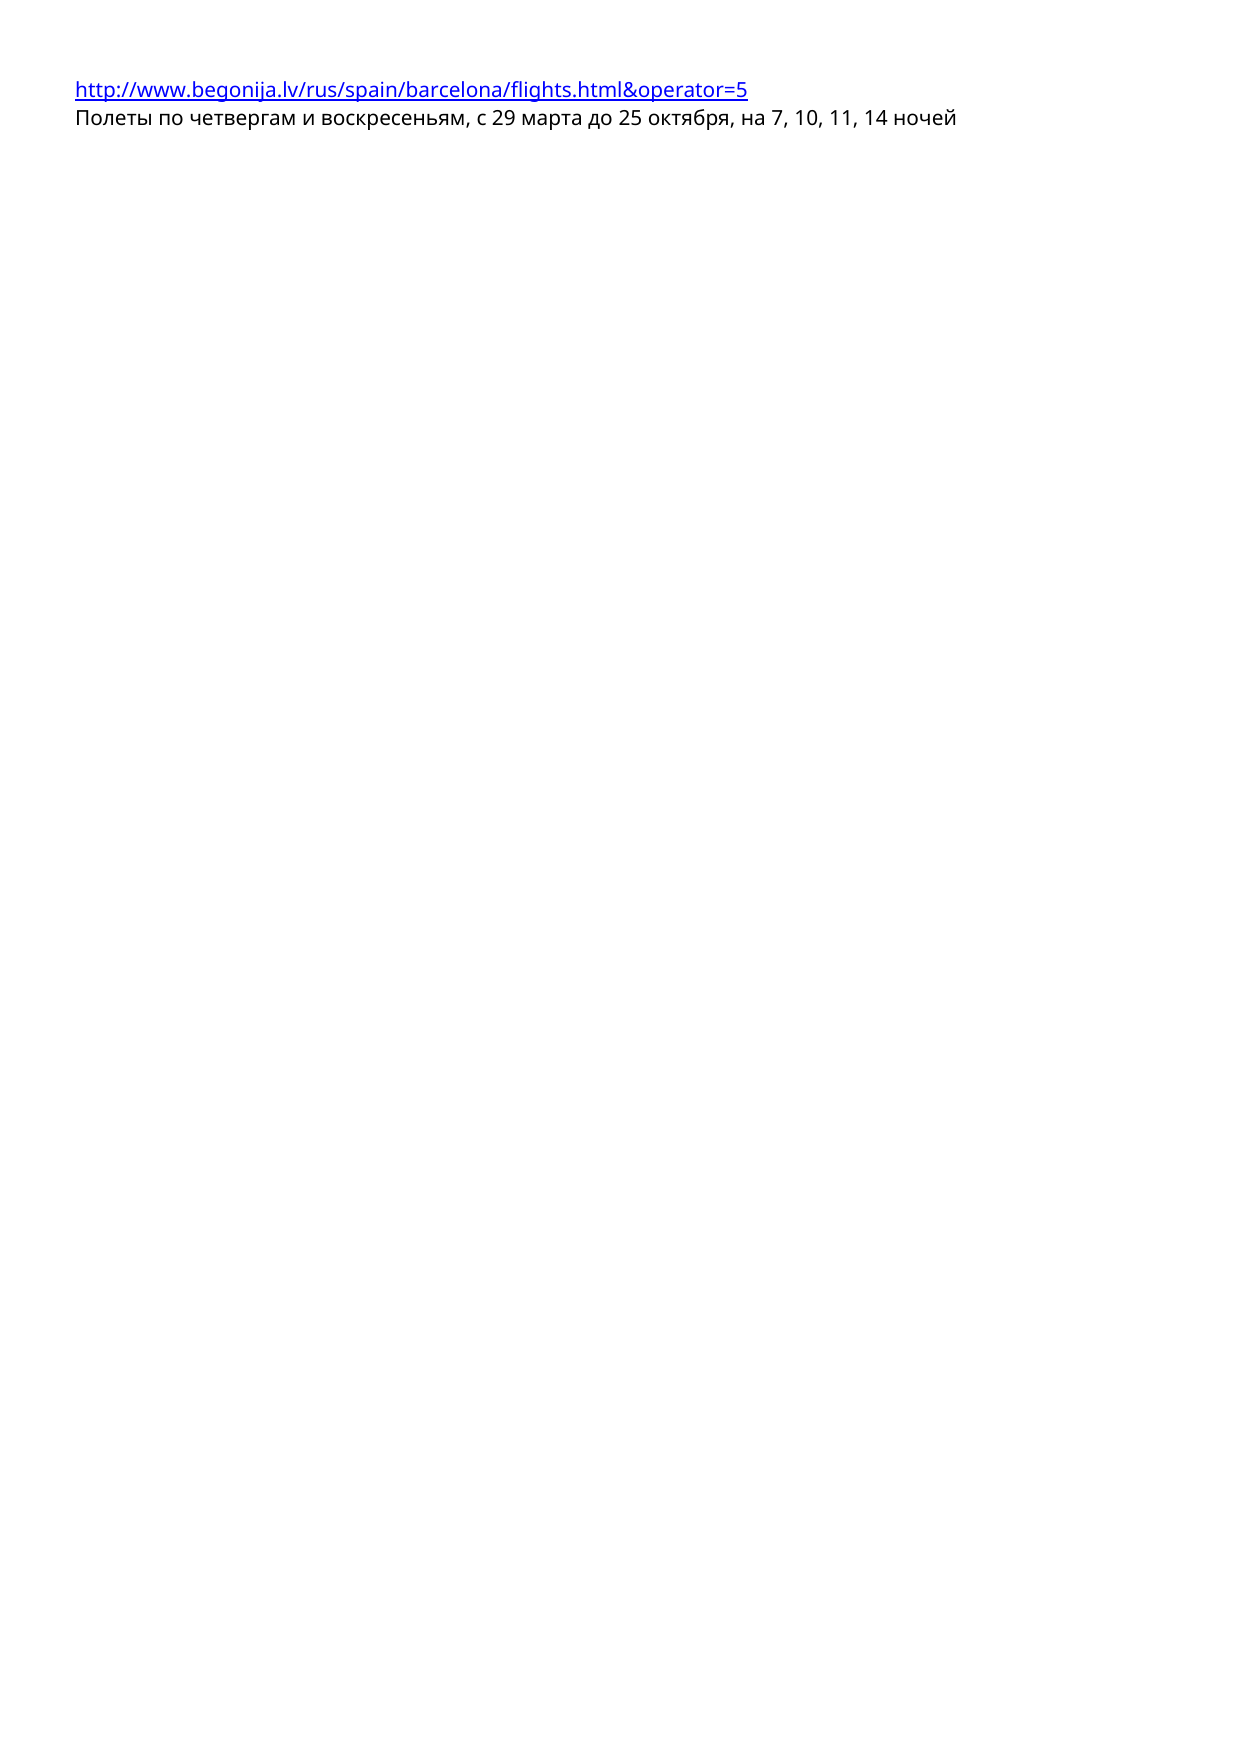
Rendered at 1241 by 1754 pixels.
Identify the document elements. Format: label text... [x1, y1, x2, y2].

text http://www.begonija.lv/rus/spain/barcelona/flights.html&operator=5 [75, 75, 1165, 103]
text Полеты по четвергам и воскресеньям, с 29 марта до 25 октября, на 7, 10, 11, 14 ночей [75, 103, 1165, 132]
